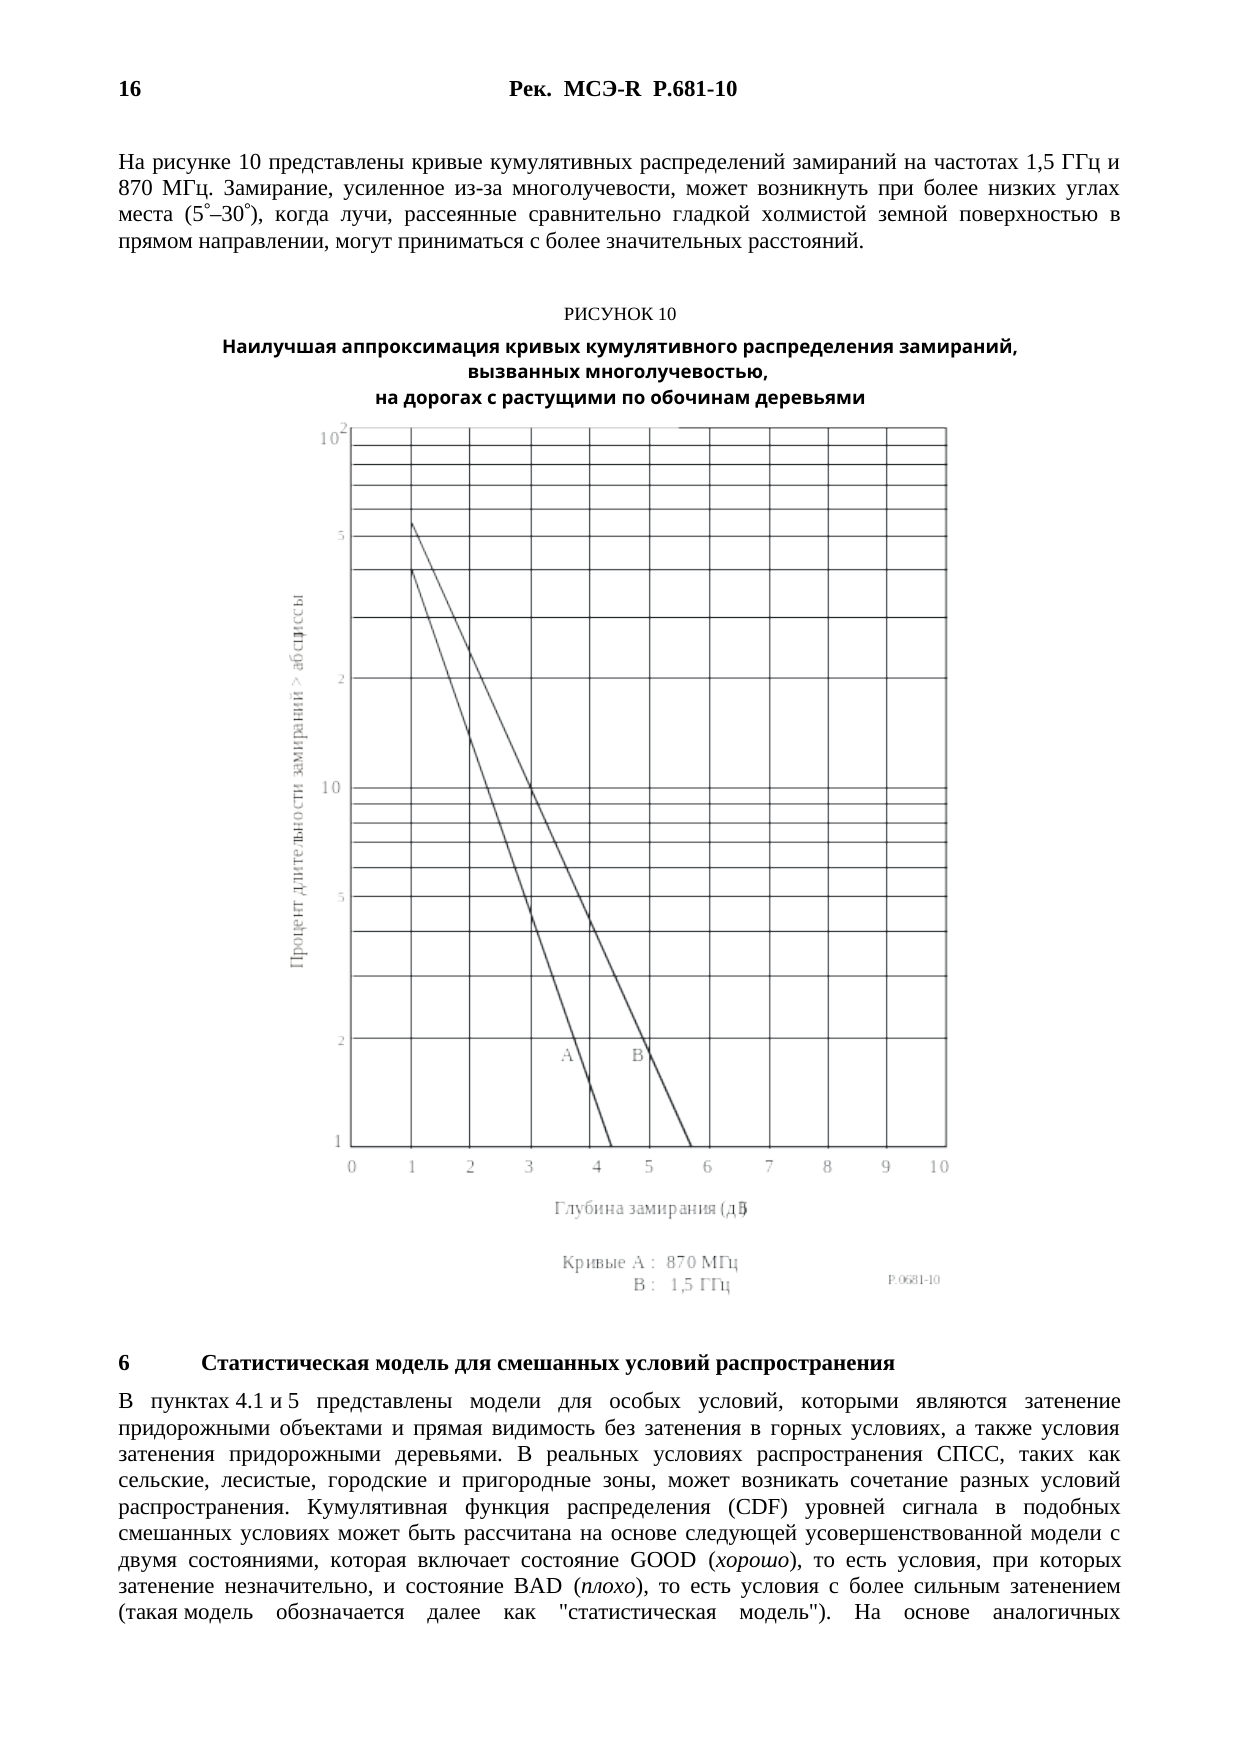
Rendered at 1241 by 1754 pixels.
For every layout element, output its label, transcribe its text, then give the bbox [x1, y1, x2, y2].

title Наилучшая аппроксимация кривых кумулятивного распределения замираний, вызванных многолучевостью, на дорогах с растущими по обочинам деревьями [118, 333, 1122, 409]
text На рисунке 10 представлены кривые кумулятивных распределений замираний на частотах 1,5 ГГц и 870 МГц. Замирание, усиленное из-за многолучевости, может возникнуть при более низких углах места (5–30), когда лучи, рассеянные сравнительно гладкой холмистой земной поверхностью в прямом направлении, могут приниматься с более значительных расстояний. [118, 148, 1122, 253]
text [118, 1387, 1122, 1625]
text рисунок 10 [118, 303, 1122, 325]
subtitle 6 Статистическая модель для смешанных условий распространения [118, 1349, 1122, 1375]
